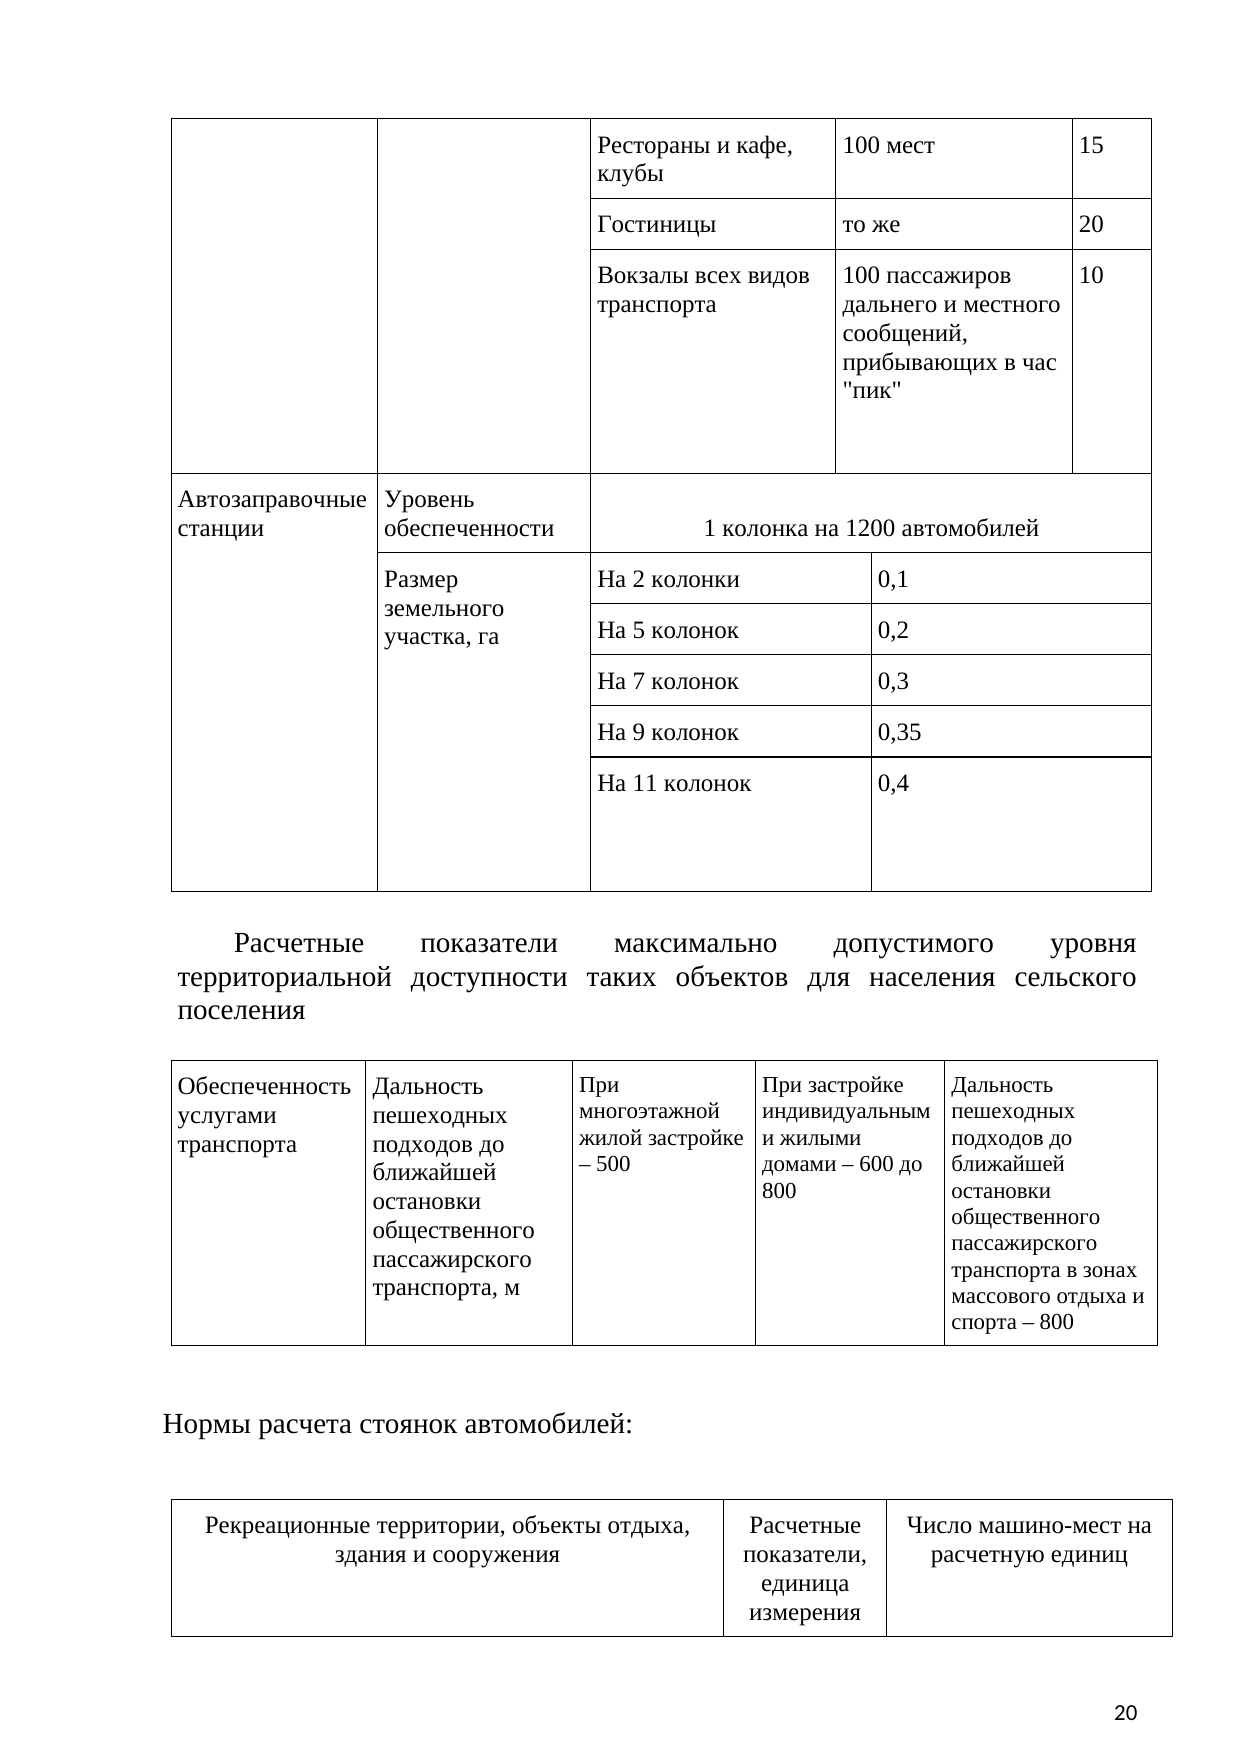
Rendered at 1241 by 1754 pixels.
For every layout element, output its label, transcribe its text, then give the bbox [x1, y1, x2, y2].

table_cell 1 колонка на 1200 автомобилей [591, 474, 1151, 552]
table_cell 20 [1073, 199, 1151, 249]
table_cell Автозаправочные станции [172, 474, 377, 891]
table_cell 100 мест [836, 119, 1072, 198]
table_cell На 2 колонки [591, 553, 871, 603]
table_cell 100 пассажиров дальнего и местного сообщений, прибывающих в час "пик" [836, 250, 1072, 472]
table_cell На 9 колонок [591, 706, 871, 756]
table_cell то же [836, 199, 1072, 249]
table_header Обеспеченность услугами транспорта [172, 1061, 365, 1345]
text Нормы расчета стоянок автомобилей: [162, 1406, 1137, 1439]
table_header При многоэтажной жилой застройке – 500 [573, 1061, 755, 1345]
table_cell На 7 колонок [591, 655, 871, 705]
table_cell 15 [1073, 119, 1151, 198]
table_cell Гостиницы [591, 199, 835, 249]
table_cell 0,3 [872, 655, 1151, 705]
table_cell Рестораны и кафе, клубы [591, 119, 835, 198]
table_header Рекреационные территории, объекты отдыха, здания и сооружения [172, 1500, 723, 1636]
text Расчетные показатели максимально допустимого уровня территориальной доступности таких объектов для населения сельского поселения [177, 925, 1137, 1026]
table_cell 0,35 [872, 706, 1151, 756]
table_header При застройке индивидуальными жилыми домами – 600 до 800 [756, 1061, 944, 1345]
table_cell Вокзалы всех видов транспорта [591, 250, 835, 472]
table_cell На 11 колонок [591, 758, 871, 891]
table_cell 0,1 [872, 553, 1151, 603]
table_cell На 5 колонок [591, 604, 871, 654]
table_header Дальность пешеходных подходов до ближайшей остановки общественного пассажирского транспорта, м [366, 1061, 572, 1345]
table_cell 10 [1073, 250, 1151, 472]
table_cell 0,4 [872, 758, 1151, 891]
table_header Число машино-мест на расчетную единиц [887, 1500, 1172, 1636]
table_cell 0,2 [872, 604, 1151, 654]
table_cell Уровень обеспеченности [378, 474, 590, 552]
table_header Расчетные показатели, единица измерения [724, 1500, 886, 1636]
table_cell Размер земельного участка, га [378, 553, 590, 891]
table_header Дальность пешеходных подходов до ближайшей остановки общественного пассажирского транспорта в зонах массового отдыха и спорта – 800 [945, 1061, 1157, 1345]
